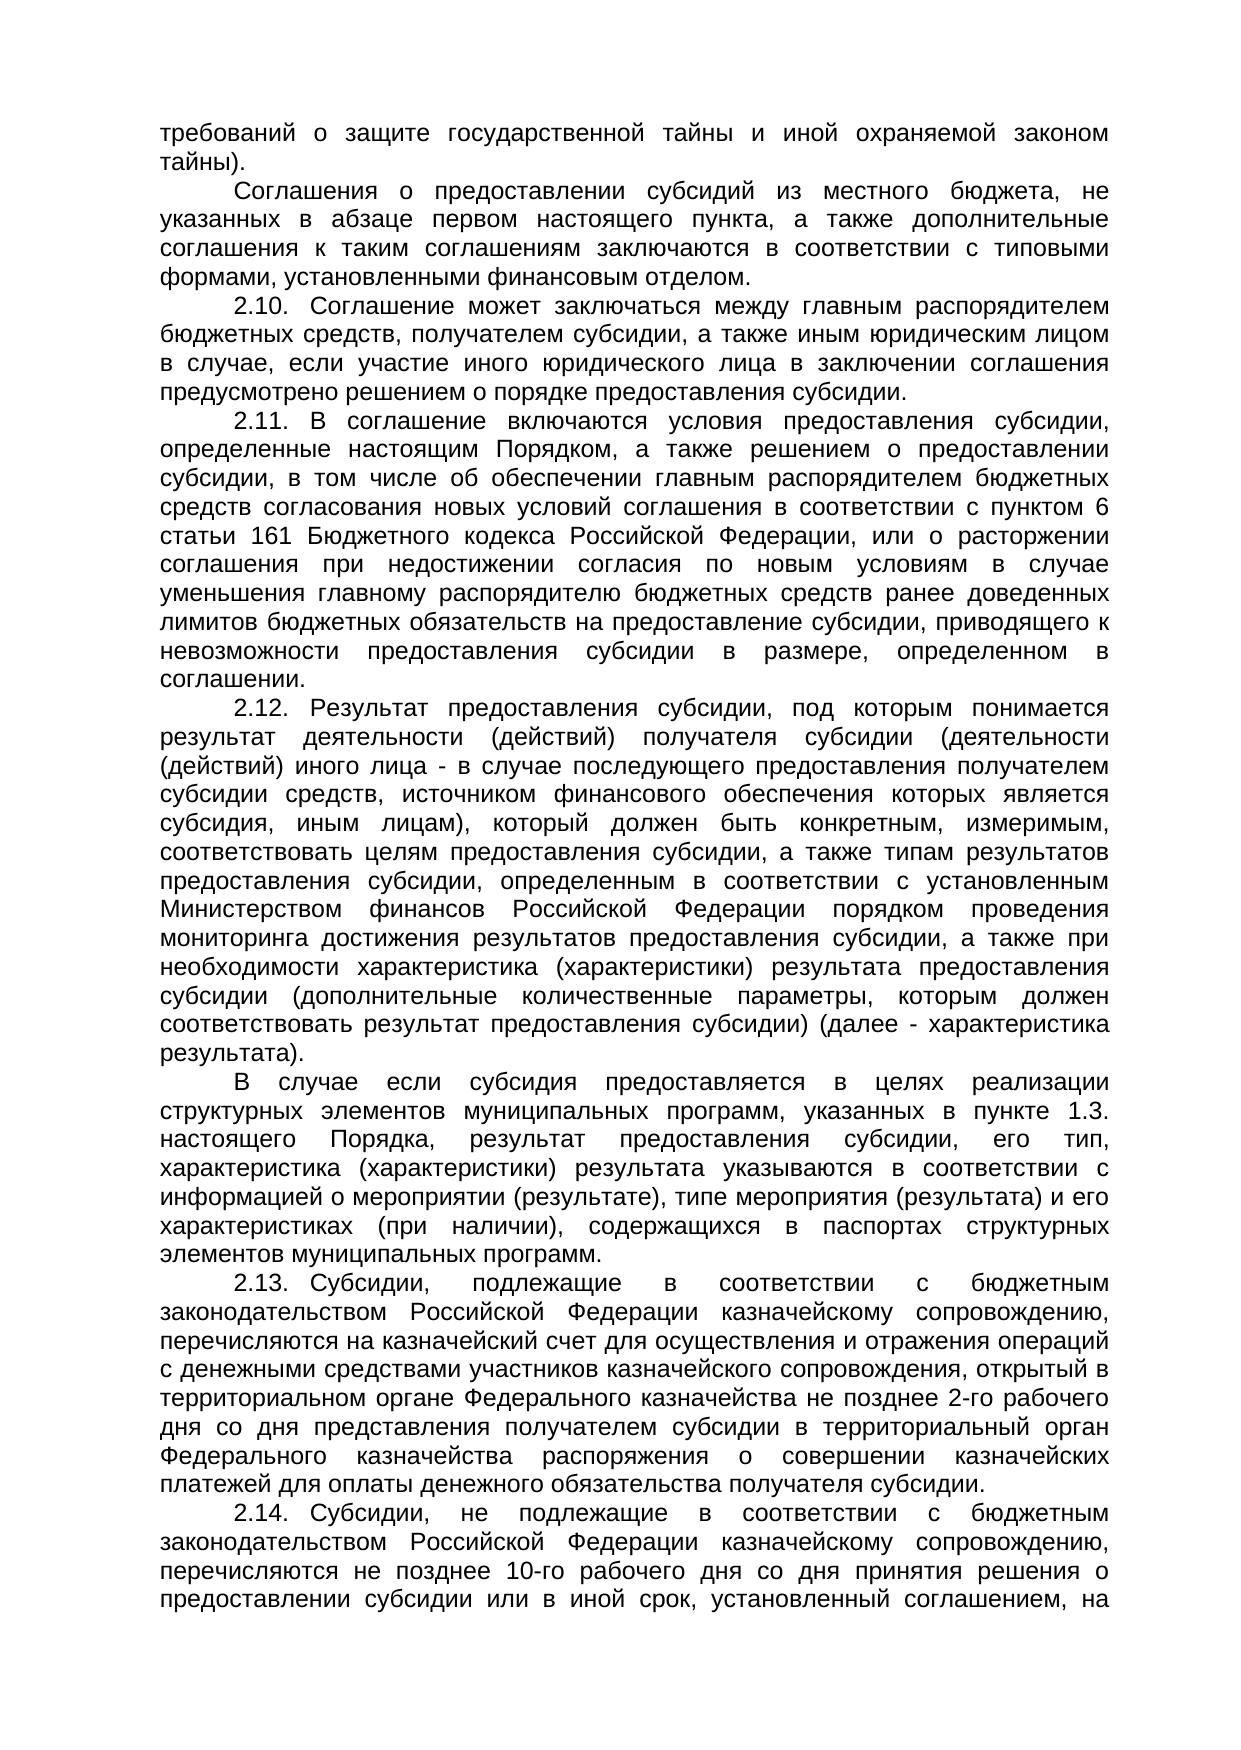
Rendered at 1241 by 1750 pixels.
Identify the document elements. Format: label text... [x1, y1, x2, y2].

text Соглашения о предоставлении субсидий из местного бюджета, не указанных в абзаце первом настоящего пункта, а также дополнительные соглашения к таким соглашениям заключаются в соответствии с типовыми формами, установленными финансовым отделом. [159, 176, 1110, 291]
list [159, 1498, 1110, 1613]
text В случае если субсидия предоставляется в целях реализации структурных элементов муниципальных программ, указанных в пункте 1.3. настоящего Порядка, результат предоставления субсидии, его тип, характеристика (характеристики) результата указываются в соответствии с информацией о мероприятии (результате), типе мероприятия (результата) и его характеристиках (при наличии), содержащихся в паспортах структурных элементов муниципальных программ. [159, 1067, 1110, 1268]
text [159, 118, 1110, 176]
list Субсидии, подлежащие в соответствии с бюджетным законодательством Российской Федерации казначейскому сопровождению, перечисляются на казначейский счет для осуществления и отражения операций с денежными средствами участников казначейского сопровождения, открытый в территориальном органе Федерального казначейства не позднее 2-го рабочего дня со дня представления получателем субсидии в территориальный орган Федерального казначейства распоряжения о совершении казначейских платежей для оплаты денежного обязательства получателя субсидии. [159, 1268, 1110, 1498]
text 2.10. Соглашение может заключаться между главным распорядителем бюджетных средств, получателем субсидии, а также иным юридическим лицом в случае, если участие иного юридического лица в заключении соглашения предусмотрено решением о порядке предоставления субсидии. [159, 291, 1110, 406]
text 2.11. В соглашение включаются условия предоставления субсидии, определенные настоящим Порядком, а также решением о предоставлении субсидии, в том числе об обеспечении главным распорядителем бюджетных средств согласования новых условий соглашения в соответствии с пунктом 6 статьи 161 Бюджетного кодекса Российской Федерации, или о расторжении соглашения при недостижении согласия по новым условиям в случае уменьшения главному распорядителю бюджетных средств ранее доведенных лимитов бюджетных обязательств на предоставление субсидии, приводящего к невозможности предоставления субсидии в размере, определенном в соглашении. [159, 406, 1110, 693]
text 2.12. Результат предоставления субсидии, под которым понимается результат деятельности (действий) получателя субсидии (деятельности (действий) иного лица - в случае последующего предоставления получателем субсидии средств, источником финансового обеспечения которых является субсидия, иным лицам), который должен быть конкретным, измеримым, соответствовать целям предоставления субсидии, а также типам результатов предоставления субсидии, определенным в соответствии с установленным Министерством финансов Российской Федерации порядком проведения мониторинга достижения результатов предоставления субсидии, а также при необходимости характеристика (характеристики) результата предоставления субсидии (дополнительные количественные параметры, которым должен соответствовать результат предоставления субсидии) (далее - характеристика результата). [159, 693, 1110, 1067]
